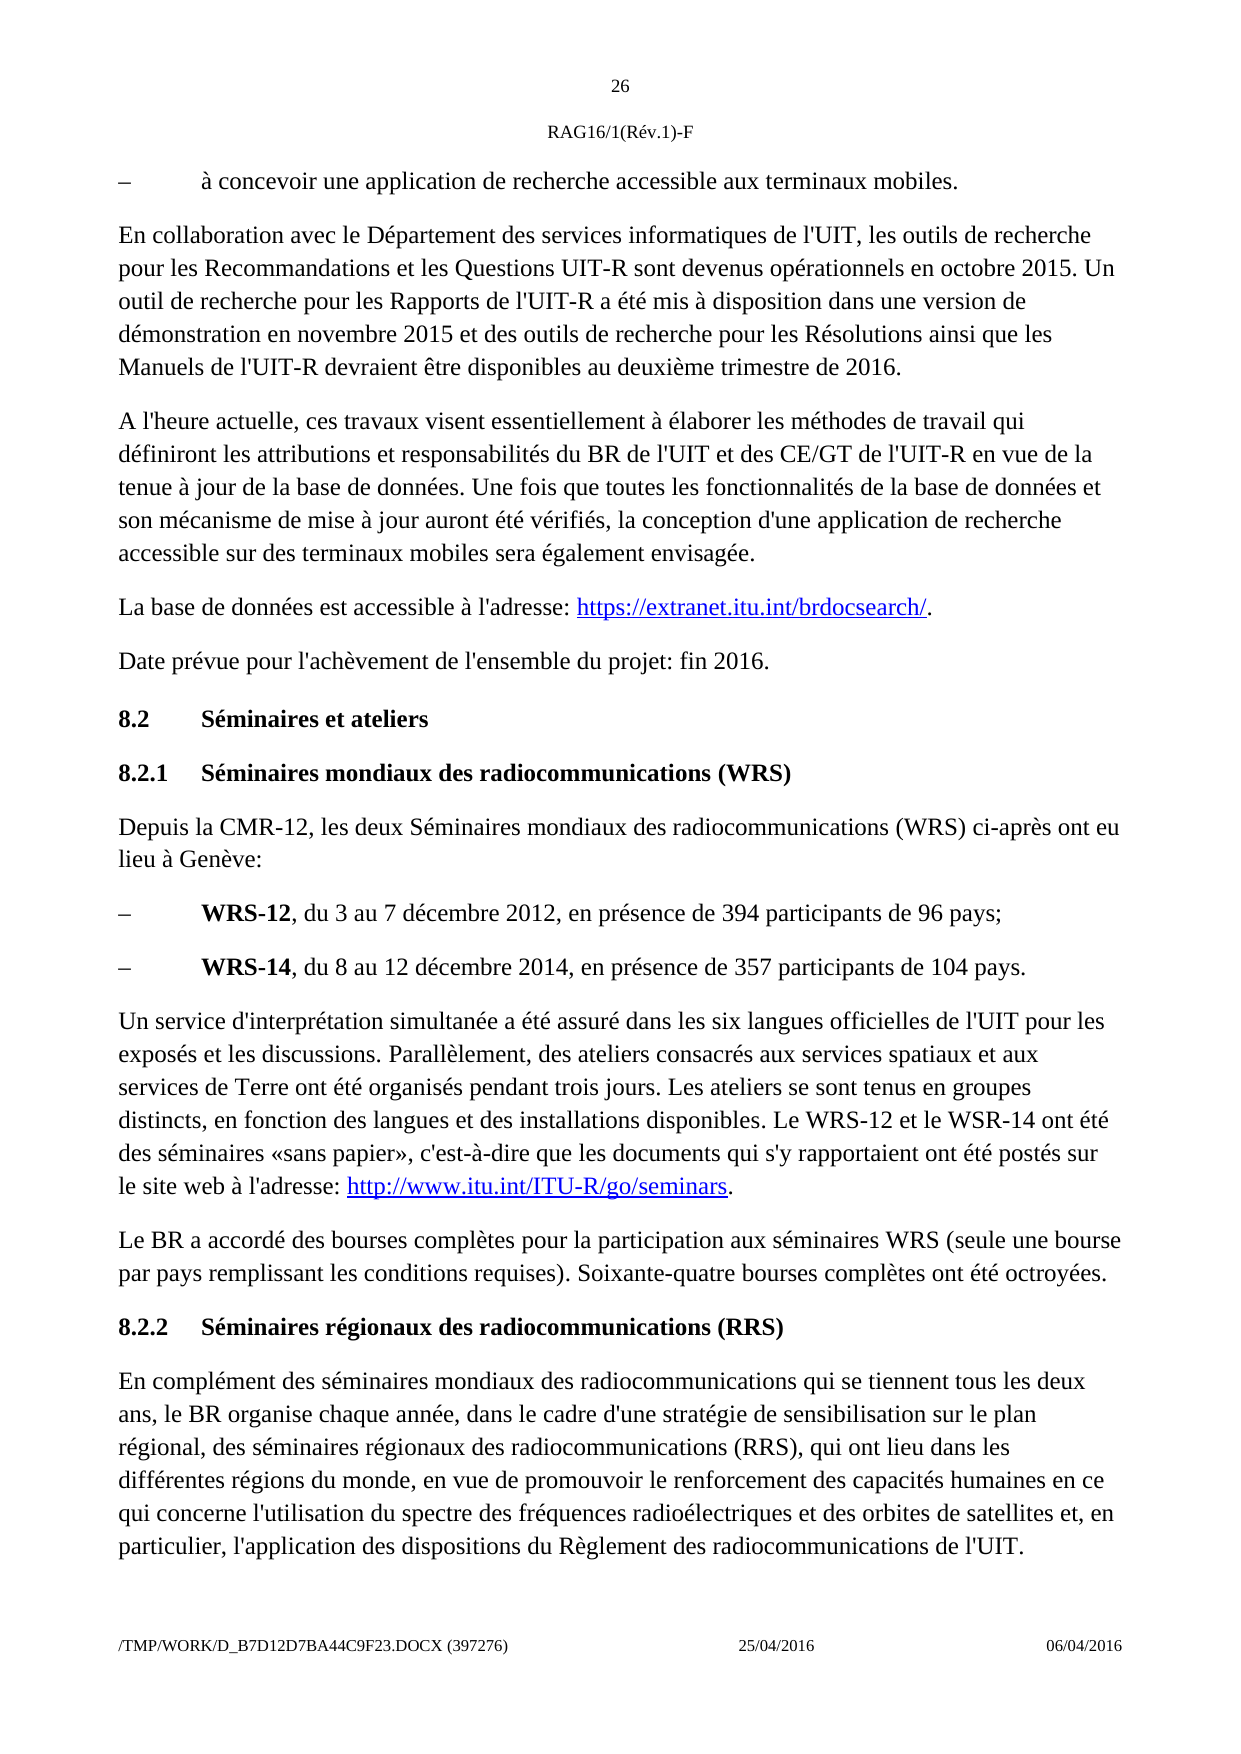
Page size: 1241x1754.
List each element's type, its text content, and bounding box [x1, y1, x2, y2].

subtitle 8.2 Séminaires et ateliers [118, 704, 1122, 733]
text En complément des séminaires mondiaux des radiocommunications qui se tiennent tous les deux ans, le BR organise chaque année, dans le cadre d'une stratégie de sensibilisation sur le plan régional, des séminaires régionaux des radiocommunications (RRS), qui ont lieu dans les différentes régions du monde, en vue de promouvoir le renforcement des capacités humaines en ce qui concerne l'utilisation du spectre des fréquences radioélectriques et des orbites de satellites et, en particulier, l'application des dispositions du Règlement des radiocommunications de l'UIT. [118, 1366, 1122, 1560]
text – WRS-14, du 8 au 12 décembre 2014, en présence de 357 participants de 104 pays. [118, 952, 1122, 981]
text Date prévue pour l'achèvement de l'ensemble du projet: fin 2016. [118, 646, 1122, 674]
subtitle 8.2.1 Séminaires mondiaux des radiocommunications (WRS) [118, 758, 1122, 786]
text Depuis la CMR-12, les deux Séminaires mondiaux des radiocommunications (WRS) ci-après ont eu lieu à Genève: [118, 812, 1122, 873]
text Le BR a accordé des bourses complètes pour la participation aux séminaires WRS (seule une bourse par pays remplissant les conditions requises). Soixante-quatre bourses complètes ont été octroyées. [118, 1225, 1122, 1287]
text Un service d'interprétation simultanée a été assuré dans les six langues officielles de l'UIT pour les exposés et les discussions. Parallèlement, des ateliers consacrés aux services spatiaux et aux services de Terre ont été organisés pendant trois jours. Les ateliers se sont tenus en groupes distincts, en fonction des langues et des installations disponibles. Le WRS-12 et le WSR-14 ont été des séminaires «sans papier», c'est-à-dire que les documents qui s'y rapportaient ont été postés sur le site web à l'adresse: http://www.itu.int/ITU-R/go/seminars. [118, 1006, 1122, 1200]
text – WRS-12, du 3 au 7 décembre 2012, en présence de 394 participants de 96 pays; [118, 898, 1122, 927]
subtitle 8.2.2 Séminaires régionaux des radiocommunications (RRS) [118, 1312, 1122, 1341]
text A l'heure actuelle, ces travaux visent essentiellement à élaborer les méthodes de travail qui définiront les attributions et responsabilités du BR de l'UIT et des CE/GT de l'UIT-R en vue de la tenue à jour de la base de données. Une fois que toutes les fonctionnalités de la base de données et son mécanisme de mise à jour auront été vérifiés, la conception d'une application de recherche accessible sur des terminaux mobiles sera également envisagée. [118, 406, 1122, 567]
text La base de données est accessible à l'adresse: https://extranet.itu.int/brdocsearch/. [118, 592, 1122, 621]
text – à concevoir une application de recherche accessible aux terminaux mobiles. [118, 166, 1122, 195]
text En collaboration avec le Département des services informatiques de l'UIT, les outils de recherche pour les Recommandations et les Questions UIT-R sont devenus opérationnels en octobre 2015. Un outil de recherche pour les Rapports de l'UIT-R a été mis à disposition dans une version de démonstration en novembre 2015 et des outils de recherche pour les Résolutions ainsi que les Manuels de l'UIT-R devraient être disponibles au deuxième trimestre de 2016. [118, 220, 1122, 381]
